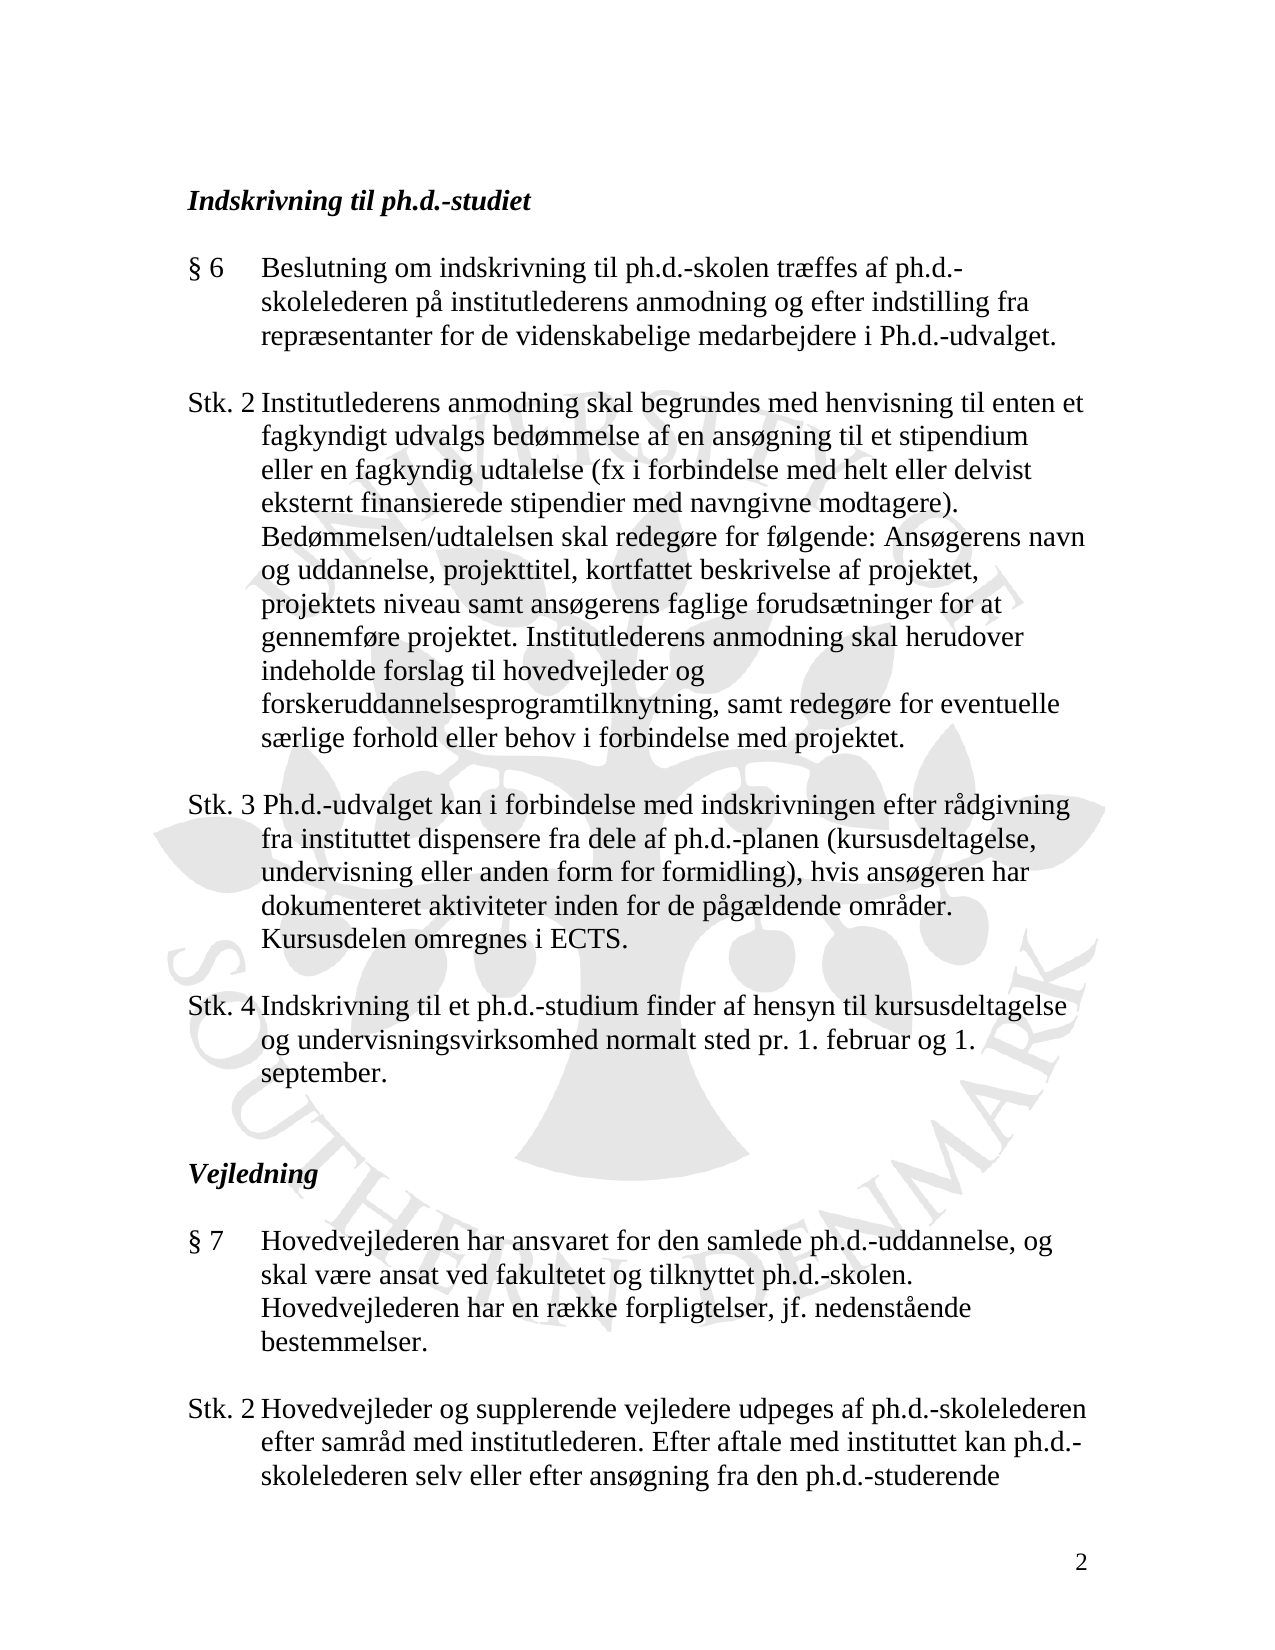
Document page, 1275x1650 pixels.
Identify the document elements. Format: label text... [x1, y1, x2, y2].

text Stk. 4 Indskrivning til et ph.d.-studium finder af hensyn til kursusdeltagelse og undervisningsvirksomhed normalt sted pr. 1. februar og 1. september. [187, 988, 1088, 1089]
picture [153, 390, 1105, 1332]
text § 7 Hovedvejlederen har ansvaret for den samlede ph.d.-uddannelse, og skal være ansat ved fakultetet og tilknyttet ph.d.-skolen. Hovedvejlederen har en række forpligtelser, jf. nedenstående bestemmelser. [187, 1223, 1088, 1357]
text Stk. 2 Institutlederens anmodning skal begrundes med henvisning til enten et fagkyndigt udvalgs bedømmelse af en ansøgning til et stipendium eller en fagkyndig udtalelse (fx i forbindelse med helt eller delvist eksternt finansierede stipendier med navngivne modtagere). Bedømmelsen/udtalelsen skal redegøre for følgende: Ansøgerens navn og uddannelse, projekttitel, kortfattet beskrivelse af projektet, projektets niveau samt ansøgerens faglige forudsætninger for at gennemføre projektet. Institutlederens anmodning skal herudover indeholde forslag til hovedvejleder og forskeruddannelsesprogramtilknytning, samt redegøre for eventuelle særlige forhold eller behov i forbindelse med projektet. [187, 385, 1088, 754]
text Indskrivning til ph.d.-studiet [187, 183, 1088, 217]
text § 6 Beslutning om indskrivning til ph.d.-skolen træffes af ph.d.-skolelederen på institutlederens anmodning og efter indstilling fra repræsentanter for de videnskabelige medarbejdere i Ph.d.-udvalget. [187, 251, 1088, 351]
text Stk. 3 Ph.d.-udvalget kan i forbindelse med indskrivningen efter rådgivning fra instituttet dispensere fra dele af ph.d.-planen (kursusdeltagelse, undervisning eller anden form for formidling), hvis ansøgeren har dokumenteret aktiviteter inden for de pågældende områder. Kursusdelen omregnes i ECTS. [187, 787, 1088, 955]
text Vejledning [187, 1156, 1088, 1190]
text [187, 1391, 1088, 1492]
